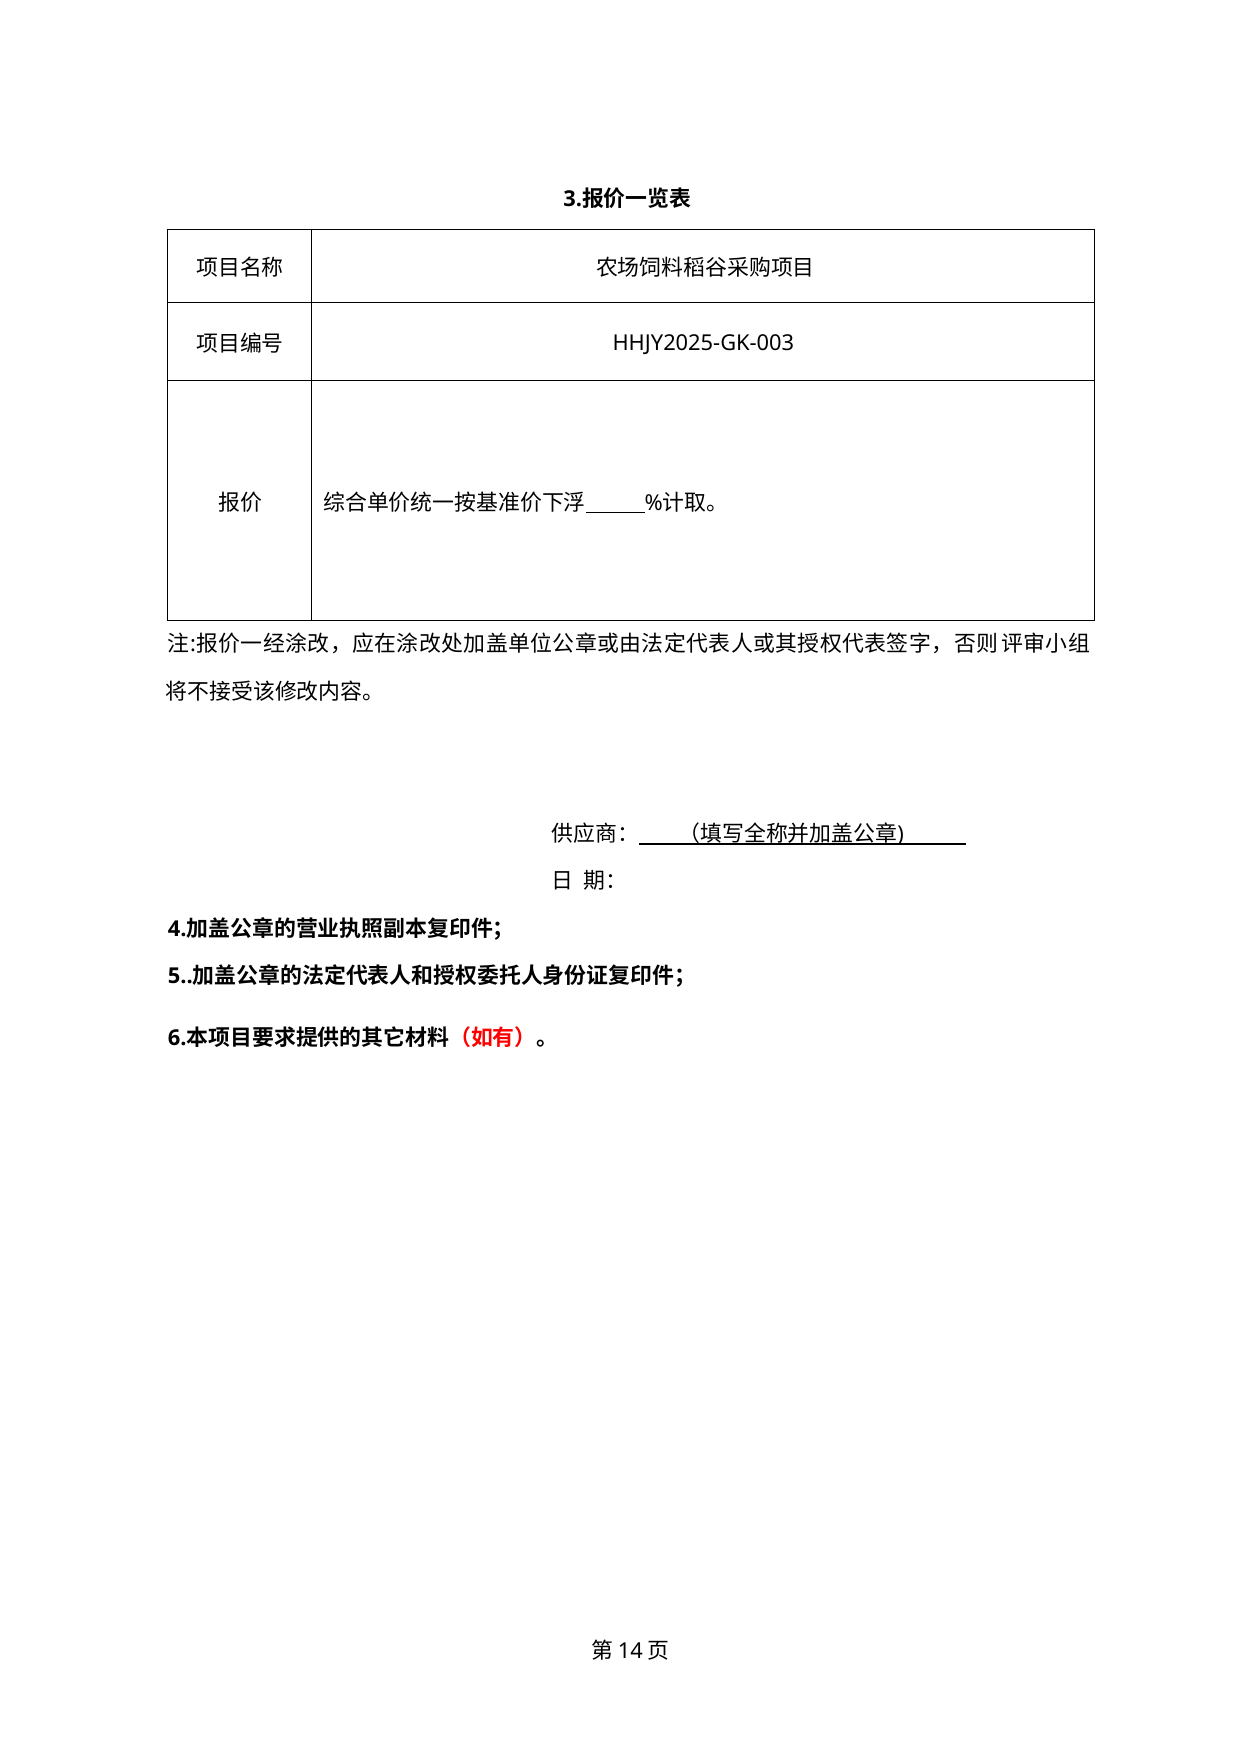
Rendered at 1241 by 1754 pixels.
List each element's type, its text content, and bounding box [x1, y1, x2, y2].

text 4.加盖公章的营业执照副本复印件； [168, 911, 1093, 943]
text 供应商： （填写全称并加盖公章) [168, 816, 1093, 848]
text 日 期： [168, 863, 1093, 895]
table_cell HHJY2025-GK-003 [312, 303, 1094, 380]
text 注:报价一经涂改，应在涂改处加盖单位公章或由法定代表人或其授权代表签字，否则评审小组将不接受该修改内容。 [165, 626, 1090, 705]
table_cell 项目编号 [168, 303, 311, 380]
list 3.报价一览表 [168, 181, 1093, 213]
table_header 农场饲料稻谷采购项目 [312, 230, 1094, 302]
table_cell 综合单价统一按基准价下浮 %计取。 [312, 381, 1094, 620]
text 6.本项目要求提供的其它材料（如有）。 [168, 1020, 1093, 1052]
table_cell 报价 [168, 381, 311, 620]
table_header 项目名称 [168, 230, 311, 302]
text 5..加盖公章的法定代表人和授权委托人身份证复印件； [168, 958, 1093, 990]
